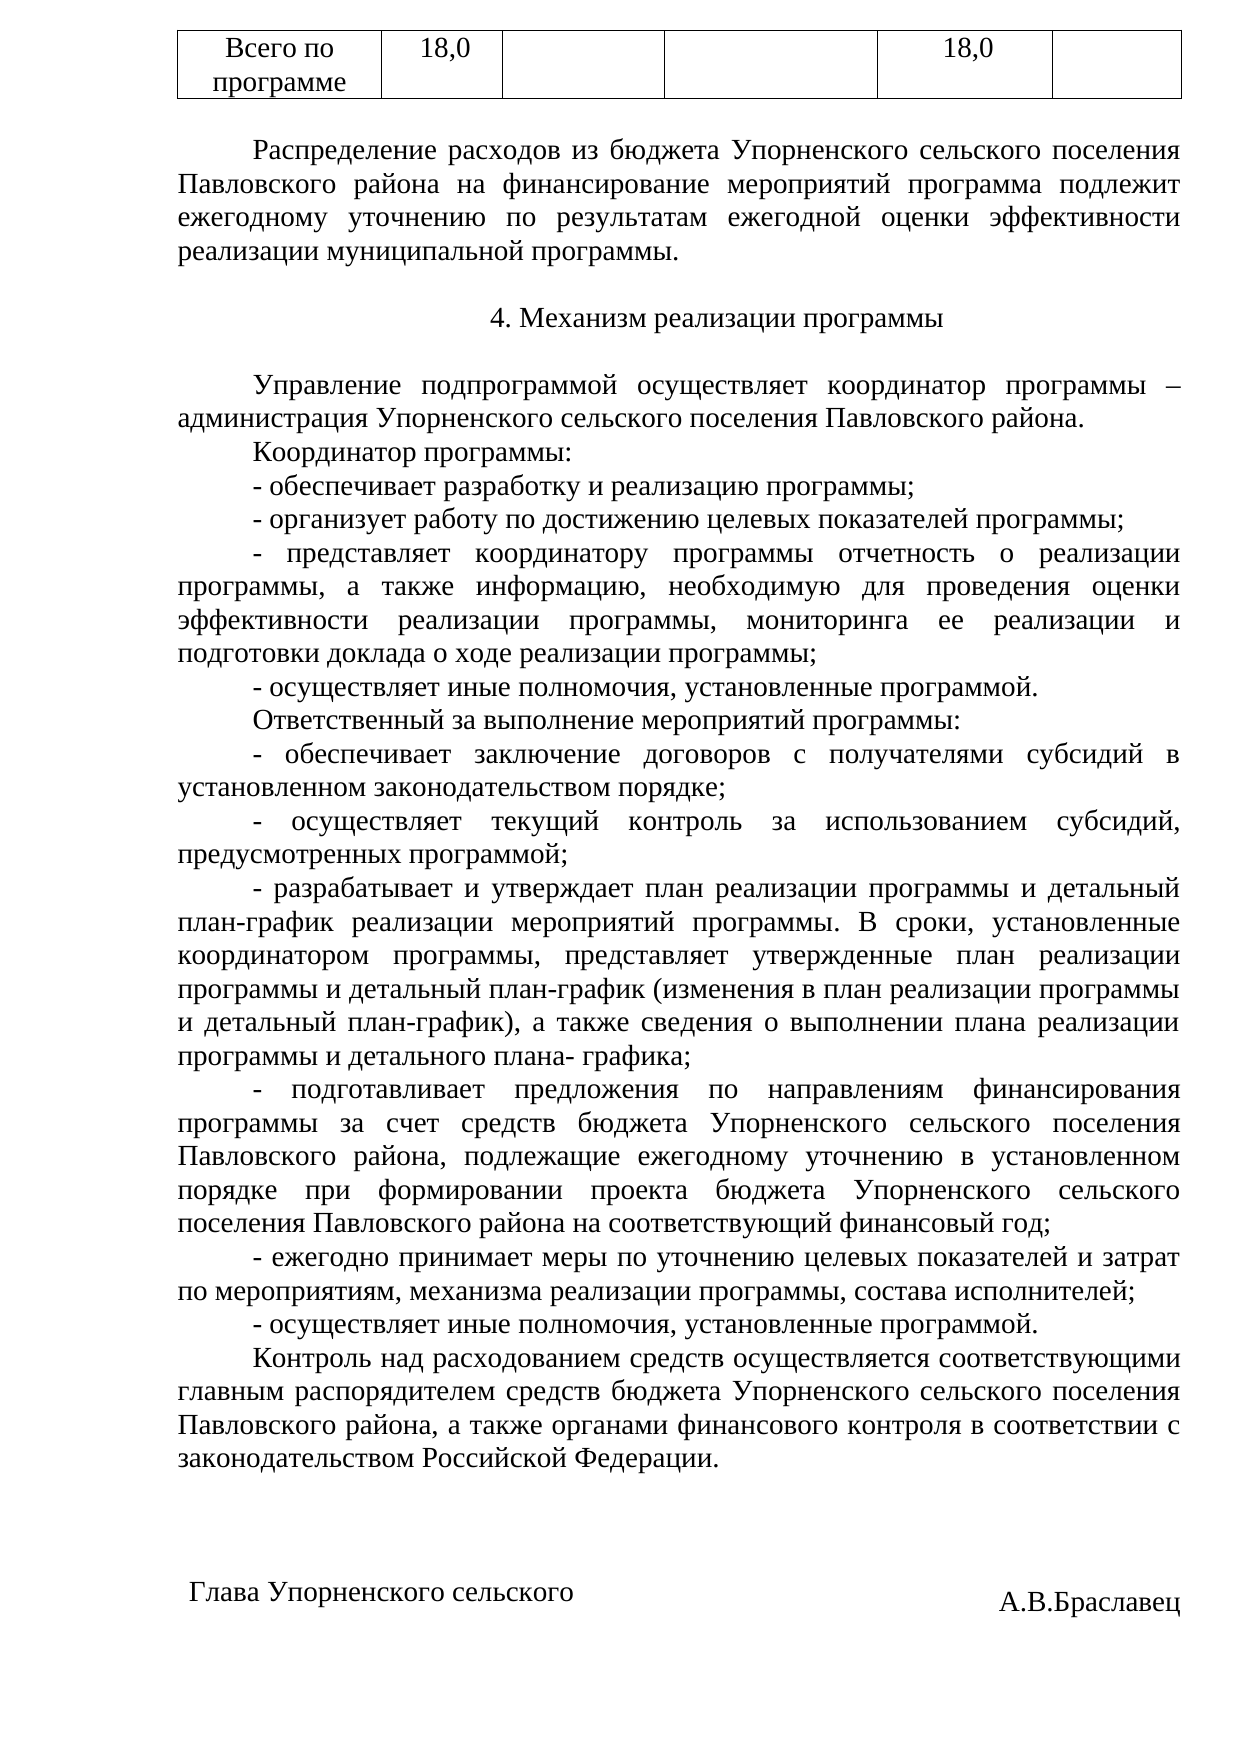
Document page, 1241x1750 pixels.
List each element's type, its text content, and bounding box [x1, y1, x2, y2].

table_cell [1053, 31, 1181, 98]
text - представляет координатору программы отчетность о реализации программы, а также информацию, необходимую для проведения оценки эффективности реализации программы, мониторинга ее реализации и подготовки доклада о ходе реализации программы; [177, 535, 1181, 669]
text Распределение расходов из бюджета Упорненского сельского поселения Павловского района на финансирование мероприятий программа подлежит ежегодному уточнению по результатам ежегодной оценки эффективности реализации муниципальной программы. [177, 132, 1181, 266]
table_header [177, 1474, 851, 1618]
text - осуществляет иные полномочия, установленные программой. [177, 669, 1181, 702]
text Контроль над расходованием средств осуществляется соответствующими главным распорядителем средств бюджета Упорненского сельского поселения Павловского района, а также органами финансового контроля в соответствии с законодательством Российской Федерации. [177, 1340, 1181, 1474]
text Ответственный за выполнение мероприятий программы: [177, 702, 1181, 736]
text - организует работу по достижению целевых показателей программы; [177, 501, 1181, 535]
text - осуществляет иные полномочия, установленные программой. [177, 1306, 1181, 1340]
table_cell [665, 31, 877, 98]
table_cell 18,0 [878, 31, 1052, 98]
table_cell Всего по программе [178, 31, 381, 98]
text - ежегодно принимает меры по уточнению целевых показателей и затрат по мероприятиям, механизма реализации программы, состава исполнителей; [177, 1239, 1181, 1306]
text Управление подпрограммой осуществляет координатор программы – администрация Упорненского сельского поселения Павловского района. [177, 367, 1181, 434]
text - разрабатывает и утверждает план реализации программы и детальный план-график реализации мероприятий программы. В сроки, установленные координатором программы, представляет утвержденные план реализации программы и детальный план-график (изменения в план реализации программы и детальный план-график), а также сведения о выполнении плана реализации программы и детального плана- графика; [177, 870, 1181, 1071]
text - обеспечивает разработку и реализацию программы; [177, 468, 1181, 501]
text 4. Механизм реализации программы [177, 300, 1181, 333]
table_cell [503, 31, 664, 98]
text Координатор программы: [177, 434, 1181, 468]
table_header А.В.Браславец [851, 1474, 1192, 1618]
text - обеспечивает заключение договоров с получателями субсидий в установленном законодательством порядке; [177, 736, 1181, 803]
text - осуществляет текущий контроль за использованием субсидий, предусмотренных программой; [177, 803, 1181, 870]
table_cell 18,0 [382, 31, 502, 98]
text - подготавливает предложения по направлениям финансирования программы за счет средств бюджета Упорненского сельского поселения Павловского района, подлежащие ежегодному уточнению в установленном порядке при формировании проекта бюджета Упорненского сельского поселения Павловского района на соответствующий финансовый год; [177, 1071, 1181, 1239]
